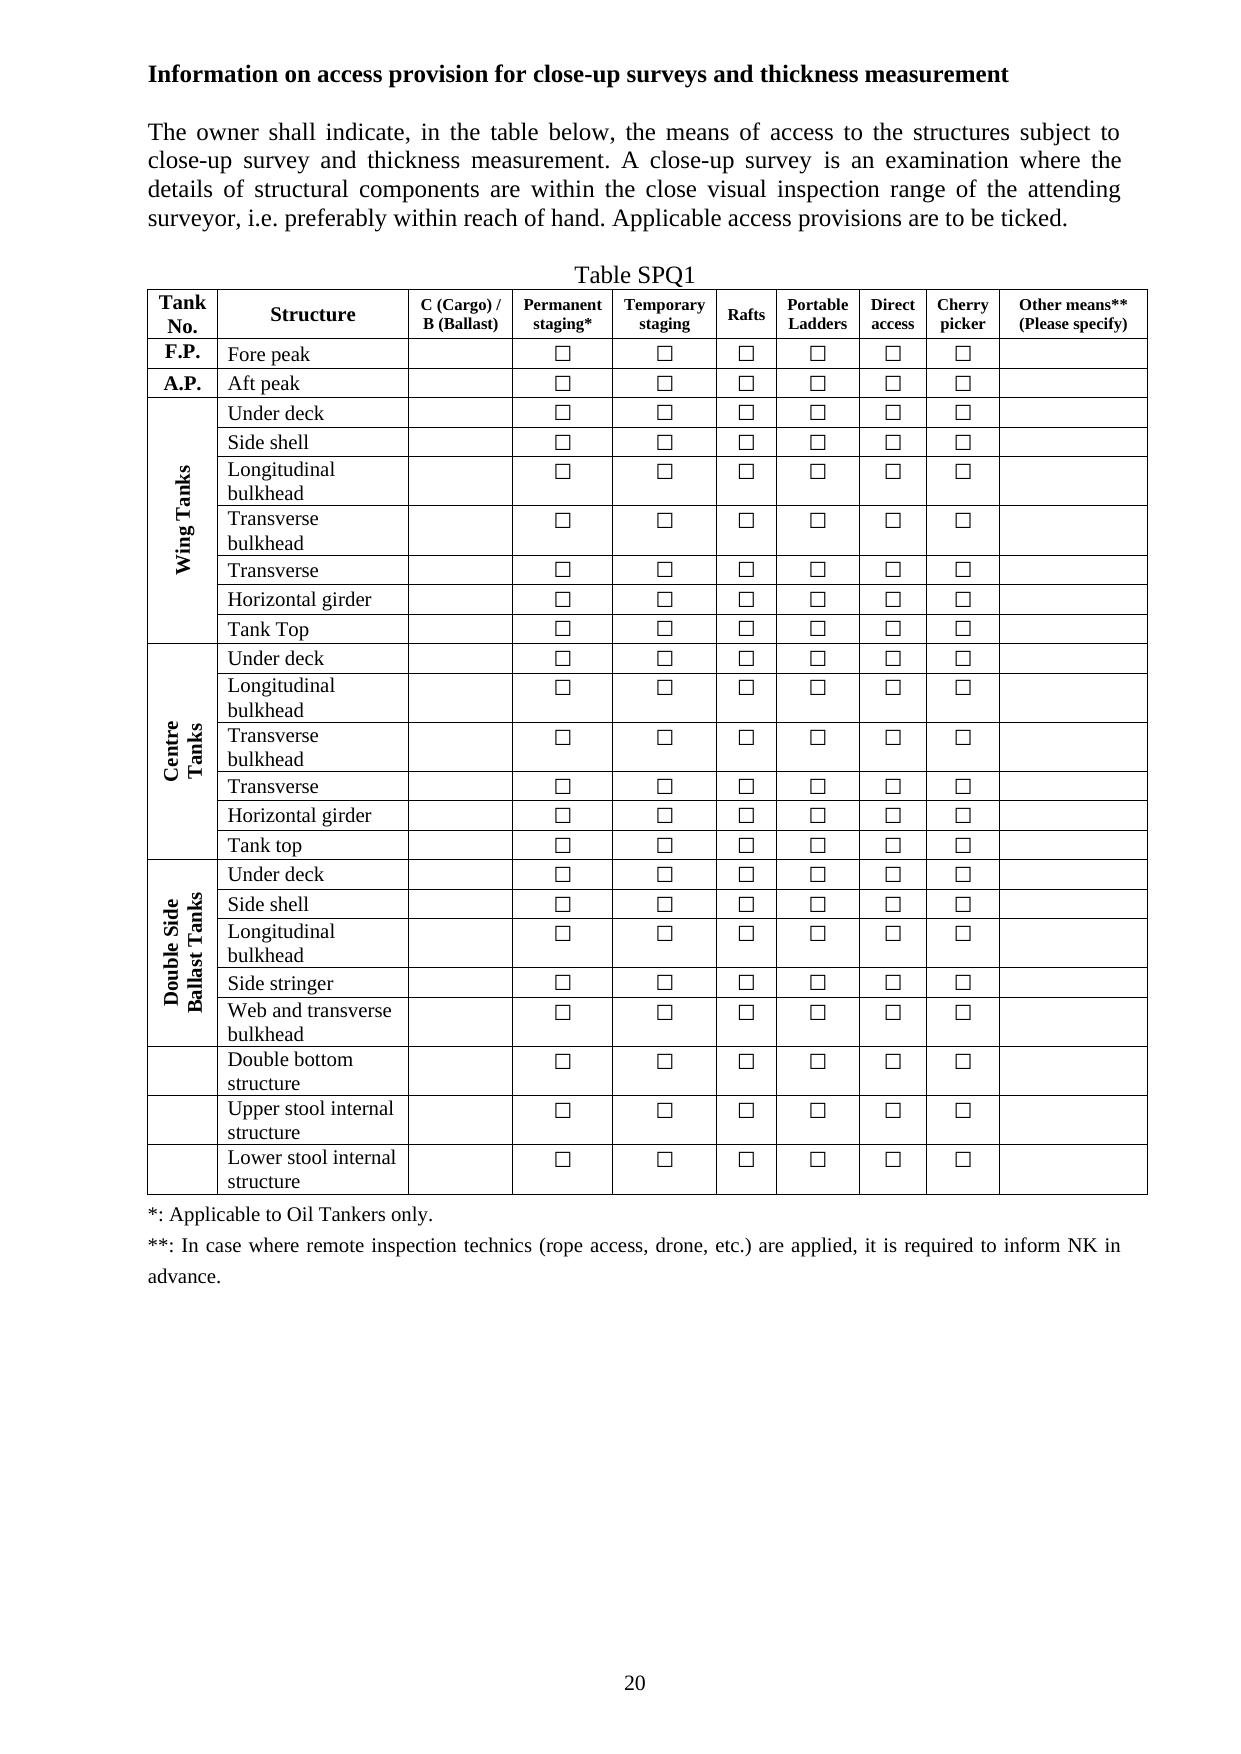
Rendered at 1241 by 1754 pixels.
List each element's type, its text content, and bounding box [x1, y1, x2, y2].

table_cell [860, 339, 926, 368]
table_cell Double Side Ballast Tanks [148, 860, 217, 1046]
table_cell [777, 968, 859, 997]
table_cell [927, 723, 999, 771]
table_cell [717, 369, 776, 397]
table_cell [860, 919, 926, 967]
table_cell [513, 998, 612, 1046]
table_cell [717, 339, 776, 368]
table_cell [1000, 890, 1147, 918]
table_cell [1000, 644, 1147, 672]
table_cell Transverse bulkhead [218, 506, 408, 554]
table_cell [717, 860, 776, 889]
table_cell [860, 398, 926, 427]
table_cell [513, 644, 612, 672]
table_cell [613, 1047, 716, 1095]
table_cell [613, 615, 716, 643]
table_cell [613, 919, 716, 967]
text Table SPQ1 [148, 260, 1122, 289]
table_cell [513, 1047, 612, 1095]
table_cell [927, 339, 999, 368]
table_cell [860, 968, 926, 997]
table_cell Wing Tanks [148, 398, 217, 643]
table_cell [513, 398, 612, 427]
table_cell [717, 1096, 776, 1144]
table_cell [717, 772, 776, 800]
table_cell [927, 674, 999, 722]
table_cell Longitudinal bulkhead [218, 457, 408, 505]
table_cell [860, 1145, 926, 1193]
table_cell [717, 801, 776, 830]
table_cell [513, 723, 612, 771]
table_cell [613, 968, 716, 997]
table_cell [717, 428, 776, 456]
table_cell [717, 457, 776, 505]
table_cell [409, 723, 512, 771]
table_cell [409, 615, 512, 643]
table_cell [717, 585, 776, 613]
table_cell Side stringer [218, 968, 408, 997]
table_header Rafts [717, 290, 776, 338]
table_cell [777, 772, 859, 800]
table_cell [513, 506, 612, 554]
table_cell [613, 339, 716, 368]
table_cell F.P. [148, 339, 217, 368]
table_cell Centre Tanks [148, 644, 217, 859]
table_cell [860, 457, 926, 505]
table_cell Under deck [218, 860, 408, 889]
table_cell [613, 801, 716, 830]
table_cell Horizontal girder [218, 801, 408, 830]
table_cell [777, 723, 859, 771]
table_cell Longitudinal bulkhead [218, 674, 408, 722]
table_cell [927, 968, 999, 997]
table_cell [860, 1047, 926, 1095]
table_cell [777, 860, 859, 889]
table_header Tank No. [148, 290, 217, 338]
table_cell [860, 998, 926, 1046]
table_cell [409, 339, 512, 368]
table_cell [777, 457, 859, 505]
table_cell [613, 674, 716, 722]
table_cell [513, 428, 612, 456]
table_cell [777, 428, 859, 456]
table_cell [613, 772, 716, 800]
table_cell [409, 860, 512, 889]
table_cell [409, 919, 512, 967]
table_cell [927, 890, 999, 918]
table_cell [717, 968, 776, 997]
table_header Temporary staging [613, 290, 716, 338]
table_cell [927, 428, 999, 456]
table_cell [1000, 772, 1147, 800]
table_cell [777, 998, 859, 1046]
table_cell [860, 585, 926, 613]
table_cell [1000, 428, 1147, 456]
table_cell [613, 556, 716, 584]
table_cell [717, 1145, 776, 1193]
table_cell Upper stool internal structure [218, 1096, 408, 1144]
table_cell [717, 506, 776, 554]
table_cell [513, 968, 612, 997]
table_cell [777, 919, 859, 967]
table_cell [927, 1096, 999, 1144]
table_cell [777, 585, 859, 613]
table_cell [613, 1096, 716, 1144]
table_cell [860, 860, 926, 889]
table_cell [513, 801, 612, 830]
table_cell [777, 674, 859, 722]
table_cell [513, 772, 612, 800]
table_cell [1000, 801, 1147, 830]
table_cell [927, 644, 999, 672]
table_cell [860, 644, 926, 672]
table_cell Side shell [218, 890, 408, 918]
table_cell [613, 506, 716, 554]
table_cell Longitudinal bulkhead [218, 919, 408, 967]
table_cell [717, 998, 776, 1046]
table_cell [860, 723, 926, 771]
table_cell [613, 998, 716, 1046]
table_cell [927, 831, 999, 859]
table_cell [409, 506, 512, 554]
table_cell [927, 1145, 999, 1193]
table_cell [1000, 615, 1147, 643]
table_cell Tank Top [218, 615, 408, 643]
table_cell [513, 674, 612, 722]
table_cell [1000, 556, 1147, 584]
table_cell [409, 801, 512, 830]
table_cell [513, 339, 612, 368]
table_cell [513, 860, 612, 889]
table_cell [1000, 674, 1147, 722]
table_cell [717, 398, 776, 427]
table_header C (Cargo) / B (Ballast) [409, 290, 512, 338]
table_cell [613, 369, 716, 397]
table_cell [777, 615, 859, 643]
table_cell [513, 1145, 612, 1193]
table_cell [1000, 369, 1147, 397]
table_cell [409, 1096, 512, 1144]
table_cell [927, 998, 999, 1046]
text *: Applicable to Oil Tankers only. [147, 1195, 1122, 1226]
table_cell Transverse bulkhead [218, 723, 408, 771]
table_cell [1000, 339, 1147, 368]
table_cell [148, 1145, 217, 1193]
table_cell [1000, 919, 1147, 967]
text Information on access provision for close-up surveys and thickness measurement [148, 59, 1122, 88]
table_cell [860, 772, 926, 800]
table_cell [777, 339, 859, 368]
table_cell [927, 919, 999, 967]
table_cell Aft peak [218, 369, 408, 397]
table_cell [409, 674, 512, 722]
table_cell [1000, 1096, 1147, 1144]
table_cell [777, 890, 859, 918]
text **: In case where remote inspection technics (rope access, drone, etc.) are applied, it is required to inform NK in advance. [147, 1226, 1122, 1288]
table_cell [1000, 831, 1147, 859]
table_header Permanent staging* [513, 290, 612, 338]
table_cell [409, 398, 512, 427]
table_cell [409, 831, 512, 859]
table_cell [927, 369, 999, 397]
table_header Other means** (Please specify) [1000, 290, 1147, 338]
table_cell [927, 398, 999, 427]
table_cell [717, 919, 776, 967]
table_cell [860, 890, 926, 918]
table_cell [409, 585, 512, 613]
table_cell [409, 968, 512, 997]
table_cell [513, 457, 612, 505]
table_cell [777, 369, 859, 397]
table_cell [927, 801, 999, 830]
table_cell [409, 457, 512, 505]
table_cell [927, 457, 999, 505]
table_cell [409, 890, 512, 918]
table_cell [927, 1047, 999, 1095]
table_cell [860, 615, 926, 643]
table_cell [1000, 1145, 1147, 1193]
table_cell [513, 1096, 612, 1144]
table_header Structure [218, 290, 408, 338]
table_cell [613, 428, 716, 456]
table_cell [777, 1096, 859, 1144]
text The owner shall indicate, in the table below, the means of access to the structures subject to close-up survey and thickness measurement. A close-up survey is an examination where the details of structural components are within the close visual inspection range of the attending surveyor, i.e. preferably within reach of hand. Applicable access provisions are to be ticked. [148, 117, 1122, 232]
table_cell [513, 369, 612, 397]
table_cell [148, 1096, 217, 1144]
table_cell [717, 890, 776, 918]
table_cell [148, 1047, 217, 1095]
table_cell [613, 398, 716, 427]
table_cell [613, 860, 716, 889]
table_cell [927, 772, 999, 800]
table_cell [409, 772, 512, 800]
table_cell [513, 919, 612, 967]
table_cell Horizontal girder [218, 585, 408, 613]
table_cell Under deck [218, 644, 408, 672]
table_cell [717, 615, 776, 643]
table_cell [613, 585, 716, 613]
table_cell [613, 644, 716, 672]
table_header Portable Ladders [777, 290, 859, 338]
table_cell [613, 1145, 716, 1193]
table_cell [409, 998, 512, 1046]
table_cell [1000, 506, 1147, 554]
table_cell [860, 831, 926, 859]
table_cell [513, 556, 612, 584]
table_cell A.P. [148, 369, 217, 397]
table_cell [513, 585, 612, 613]
table_cell [860, 1096, 926, 1144]
table_cell [927, 860, 999, 889]
table_cell [409, 428, 512, 456]
table_cell [1000, 998, 1147, 1046]
table_cell [777, 644, 859, 672]
table_cell [409, 1145, 512, 1193]
table_cell [777, 831, 859, 859]
table_cell [717, 831, 776, 859]
table_cell [777, 398, 859, 427]
table_cell [613, 723, 716, 771]
table_cell [409, 1047, 512, 1095]
table_cell [927, 615, 999, 643]
table_header Cherry picker [927, 290, 999, 338]
table_header Direct access [860, 290, 926, 338]
table_cell [717, 556, 776, 584]
table_cell [777, 801, 859, 830]
table_cell [409, 369, 512, 397]
table_cell [717, 1047, 776, 1095]
table_cell [613, 457, 716, 505]
table_cell [717, 723, 776, 771]
table_cell [1000, 398, 1147, 427]
table_cell [1000, 968, 1147, 997]
table_cell [513, 890, 612, 918]
table_cell [860, 369, 926, 397]
table_cell [860, 801, 926, 830]
table_cell Transverse [218, 556, 408, 584]
table_cell [777, 506, 859, 554]
table_cell Fore peak [218, 339, 408, 368]
table_cell [927, 556, 999, 584]
table_cell [927, 585, 999, 613]
table_cell [777, 556, 859, 584]
table_cell [1000, 457, 1147, 505]
table_cell [860, 506, 926, 554]
table_cell Under deck [218, 398, 408, 427]
table_cell Transverse [218, 772, 408, 800]
table_cell [777, 1145, 859, 1193]
table_cell Tank top [218, 831, 408, 859]
table_cell [1000, 1047, 1147, 1095]
table_cell [860, 556, 926, 584]
table_cell [613, 831, 716, 859]
table_cell [717, 644, 776, 672]
table_cell Lower stool internal structure [218, 1145, 408, 1193]
table_cell [777, 1047, 859, 1095]
table_cell [613, 890, 716, 918]
table_cell [1000, 585, 1147, 613]
table_cell [1000, 860, 1147, 889]
table_cell Web and transverse bulkhead [218, 998, 408, 1046]
table_cell [513, 831, 612, 859]
table_cell [1000, 723, 1147, 771]
table_cell [513, 615, 612, 643]
table_cell [409, 644, 512, 672]
table_cell [927, 506, 999, 554]
table_cell [860, 428, 926, 456]
table_cell [717, 674, 776, 722]
table_cell [409, 556, 512, 584]
table_cell Double bottom structure [218, 1047, 408, 1095]
table_cell Side shell [218, 428, 408, 456]
table_cell [860, 674, 926, 722]
